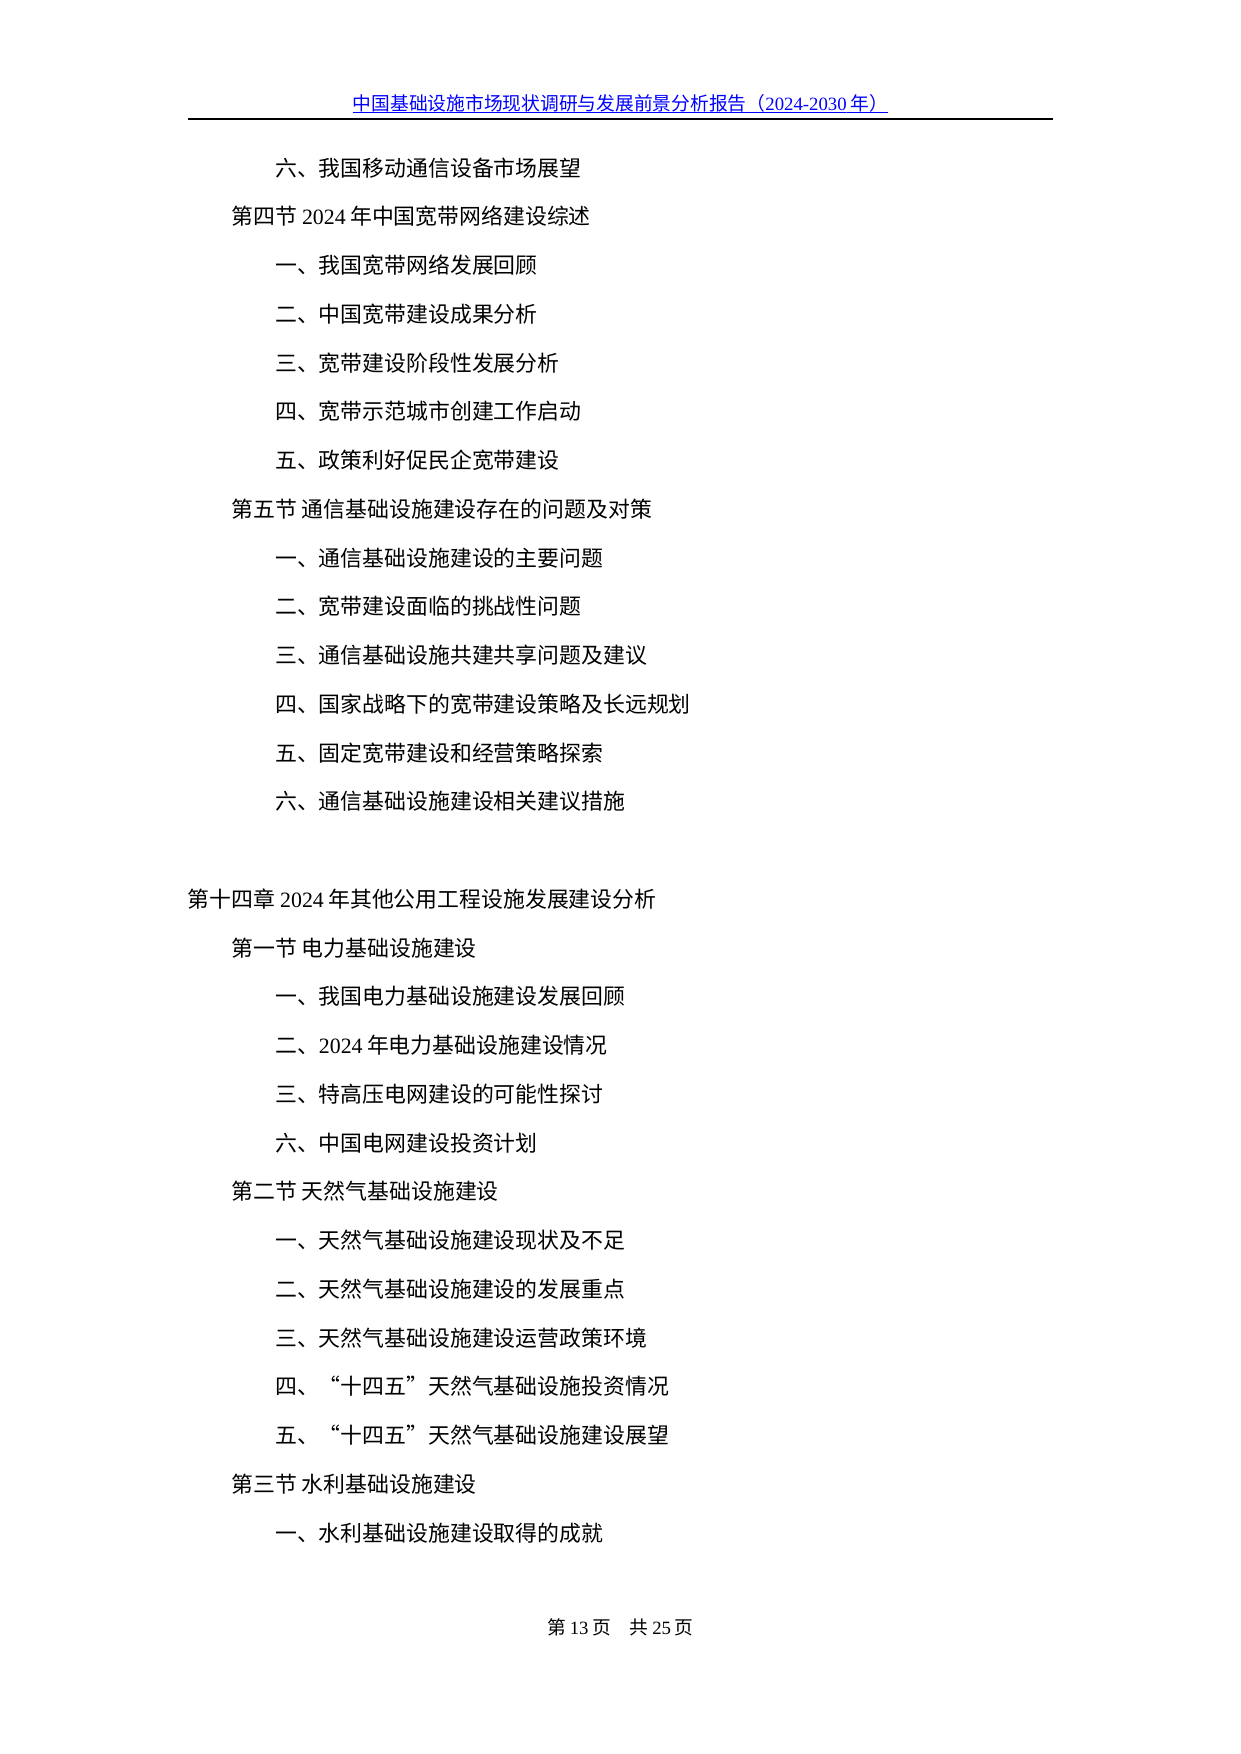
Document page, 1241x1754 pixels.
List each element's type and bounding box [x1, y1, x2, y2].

text [187, 150, 1053, 1548]
